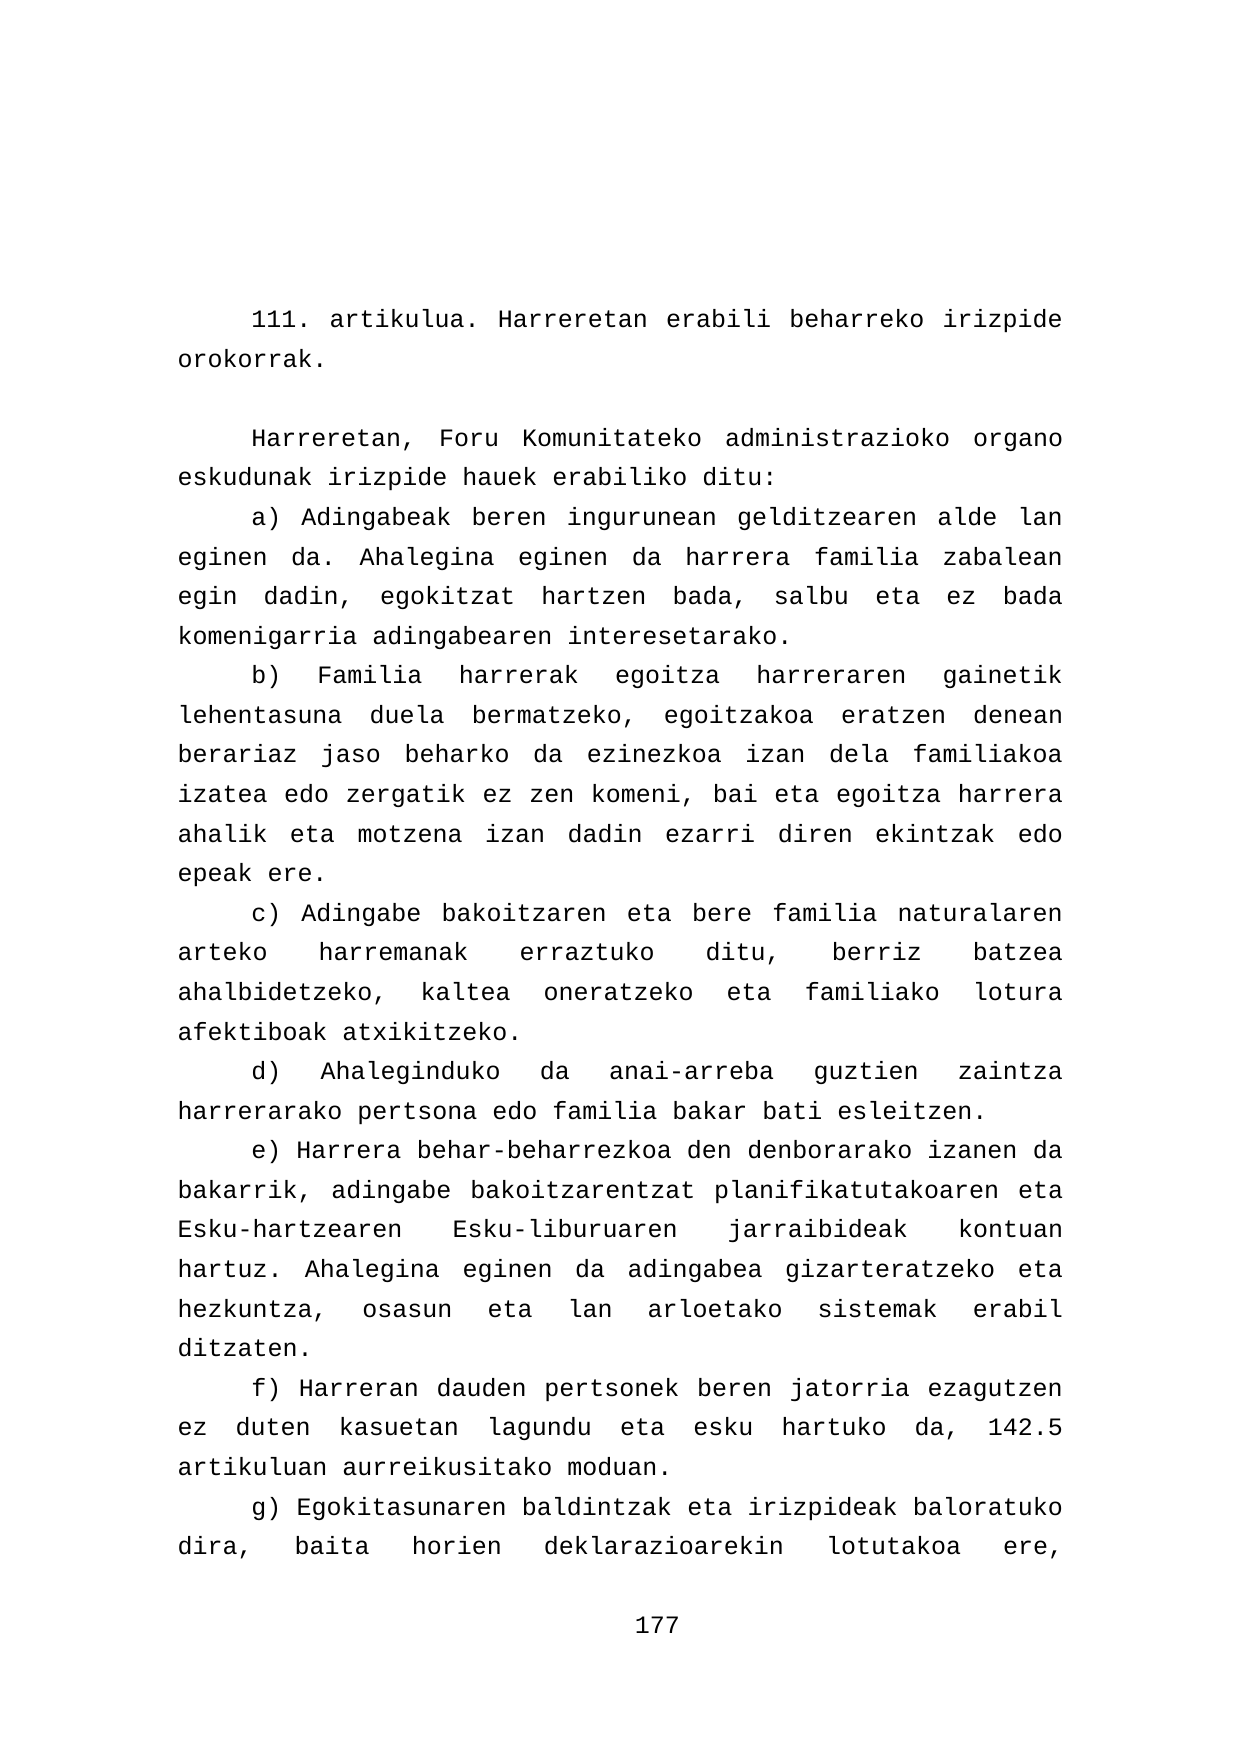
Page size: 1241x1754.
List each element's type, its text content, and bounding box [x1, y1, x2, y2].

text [177, 1483, 1063, 1562]
text f) Harreran dauden pertsonek beren jatorria ezagutzen ez duten kasuetan lagundu eta esku hartuko da, 142.5 artikuluan aurreikusitako moduan. [177, 1364, 1063, 1483]
text 111. artikulua. Harreretan erabili beharreko irizpide orokorrak. [177, 295, 1063, 374]
text b) Familia harrerak egoitza harreraren gainetik lehentasuna duela bermatzeko, egoitzakoa eratzen denean berariaz jaso beharko da ezinezkoa izan dela familiakoa izatea edo zergatik ez zen komeni, bai eta egoitza harrera ahalik eta motzena izan dadin ezarri diren ekintzak edo epeak ere. [177, 652, 1063, 889]
text Harreretan, Foru Komunitateko administrazioko organo eskudunak irizpide hauek erabiliko ditu: [177, 414, 1063, 493]
text c) Adingabe bakoitzaren eta bere familia naturalaren arteko harremanak erraztuko ditu, berriz batzea ahalbidetzeko, kaltea oneratzeko eta familiako lotura afektiboak atxikitzeko. [177, 889, 1063, 1047]
text a) Adingabeak beren ingurunean gelditzearen alde lan eginen da. Ahalegina eginen da harrera familia zabalean egin dadin, egokitzat hartzen bada, salbu eta ez bada komenigarria adingabearen interesetarako. [177, 493, 1063, 652]
text d) Ahaleginduko da anai-arreba guztien zaintza harrerarako pertsona edo familia bakar bati esleitzen. [177, 1047, 1063, 1127]
text e) Harrera behar-beharrezkoa den denborarako izanen da bakarrik, adingabe bakoitzarentzat planifikatutakoaren eta Esku-hartzearen Esku-liburuaren jarraibideak kontuan hartuz. Ahalegina eginen da adingabea gizarteratzeko eta hezkuntza, osasun eta lan arloetako sistemak erabil ditzaten. [177, 1127, 1063, 1364]
